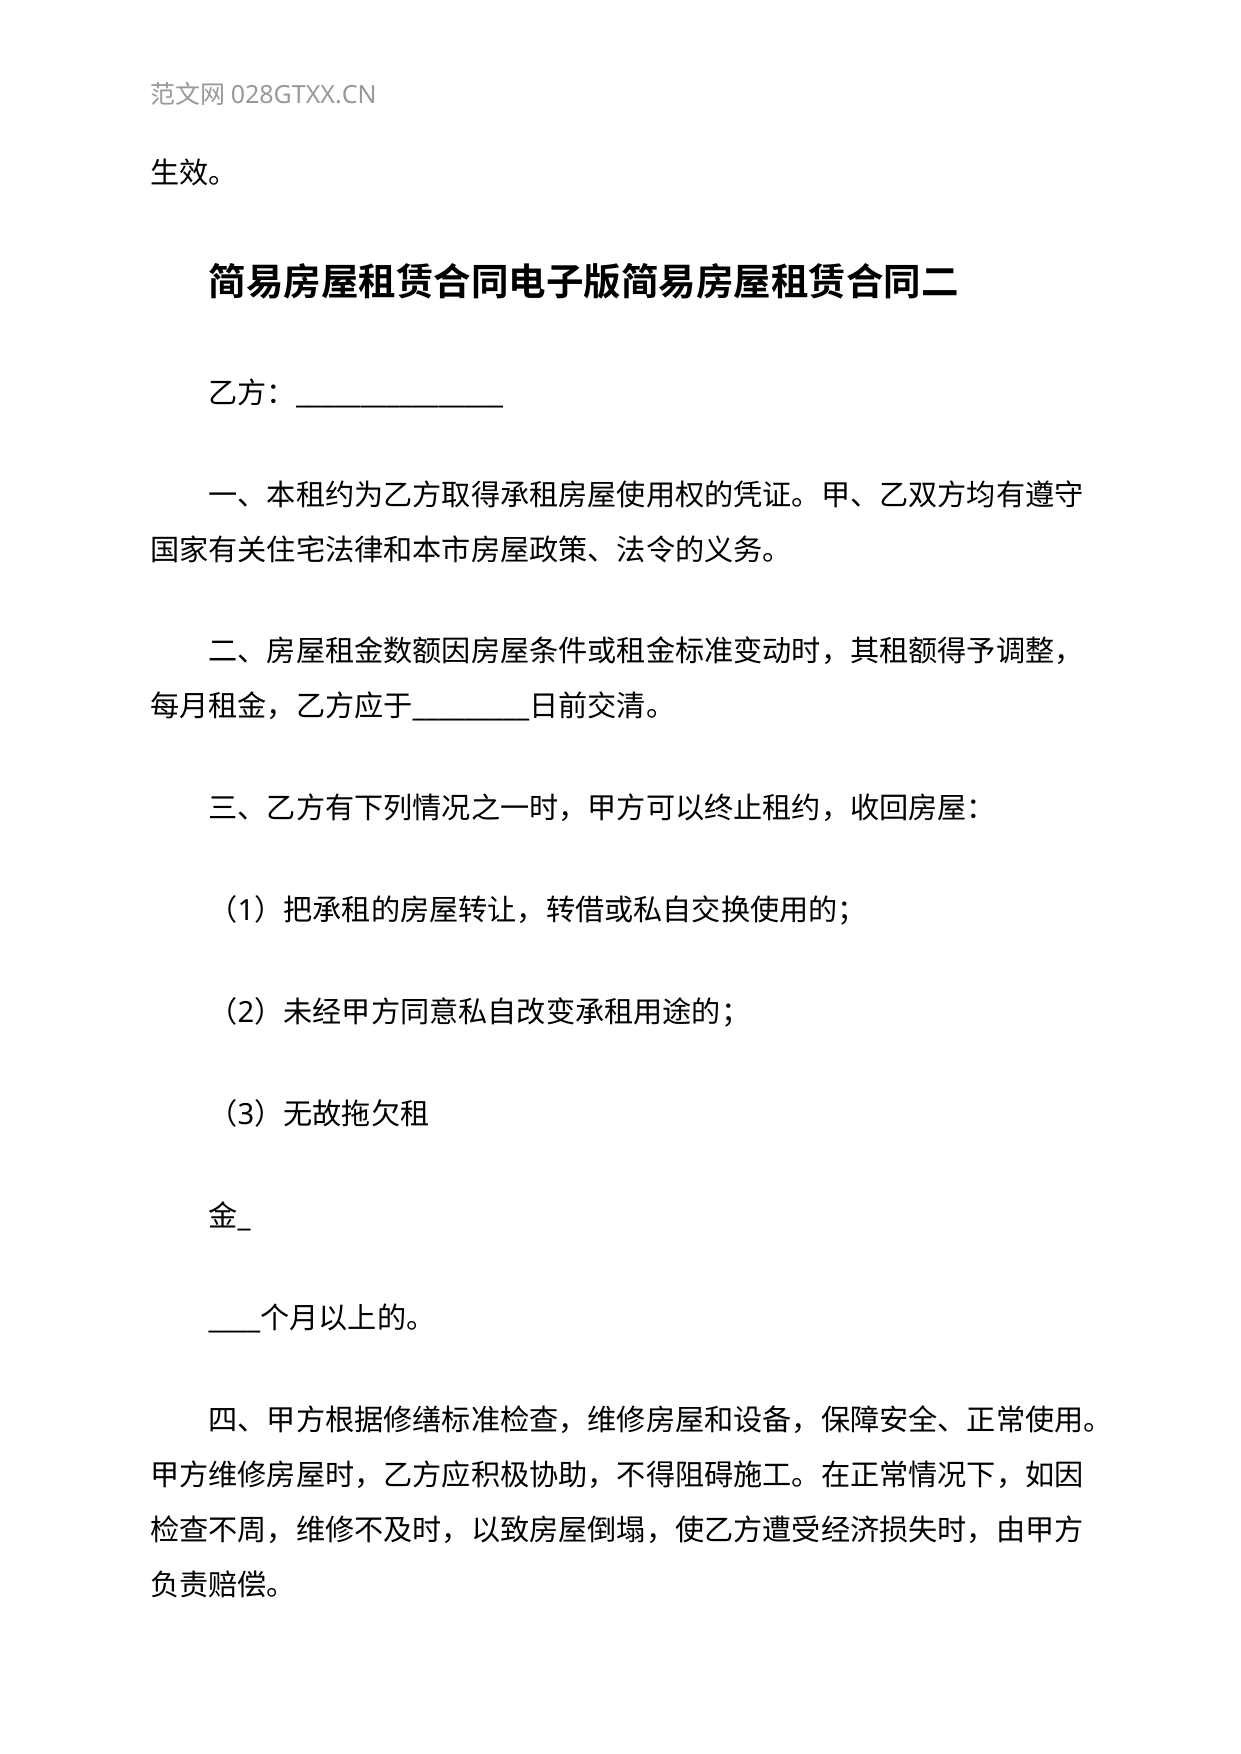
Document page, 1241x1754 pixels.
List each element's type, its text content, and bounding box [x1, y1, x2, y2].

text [150, 150, 1090, 192]
text 乙方：________________ [150, 369, 1090, 412]
text 三、乙方有下列情况之一时，甲方可以终止租约，收回房屋： [150, 785, 1090, 827]
text 金_ [150, 1192, 1090, 1235]
text 二、房屋租金数额因房屋条件或租金标准变动时，其租额得予调整，每月租金，乙方应于_________日前交清。 [150, 628, 1090, 725]
text （1）把承租的房屋转让，转借或私自交换使用的； [150, 886, 1090, 929]
text （2）未经甲方同意私自改变承租用途的； [150, 988, 1090, 1031]
text 四、甲方根据修缮标准检查，维修房屋和设备，保障安全、正常使用。甲方维修房屋时，乙方应积极协助，不得阻碍施工。在正常情况下，如因检查不周，维修不及时，以致房屋倒塌，使乙方遭受经济损失时，由甲方负责赔偿。 [150, 1396, 1090, 1603]
text 简易房屋租赁合同电子版简易房屋租赁合同二 [150, 252, 1090, 306]
text 一、本租约为乙方取得承租房屋使用权的凭证。甲、乙双方均有遵守国家有关住宅法律和本市房屋政策、法令的义务。 [150, 471, 1090, 568]
text （3）无故拖欠租 [150, 1090, 1090, 1133]
text ____个月以上的。 [150, 1294, 1090, 1337]
